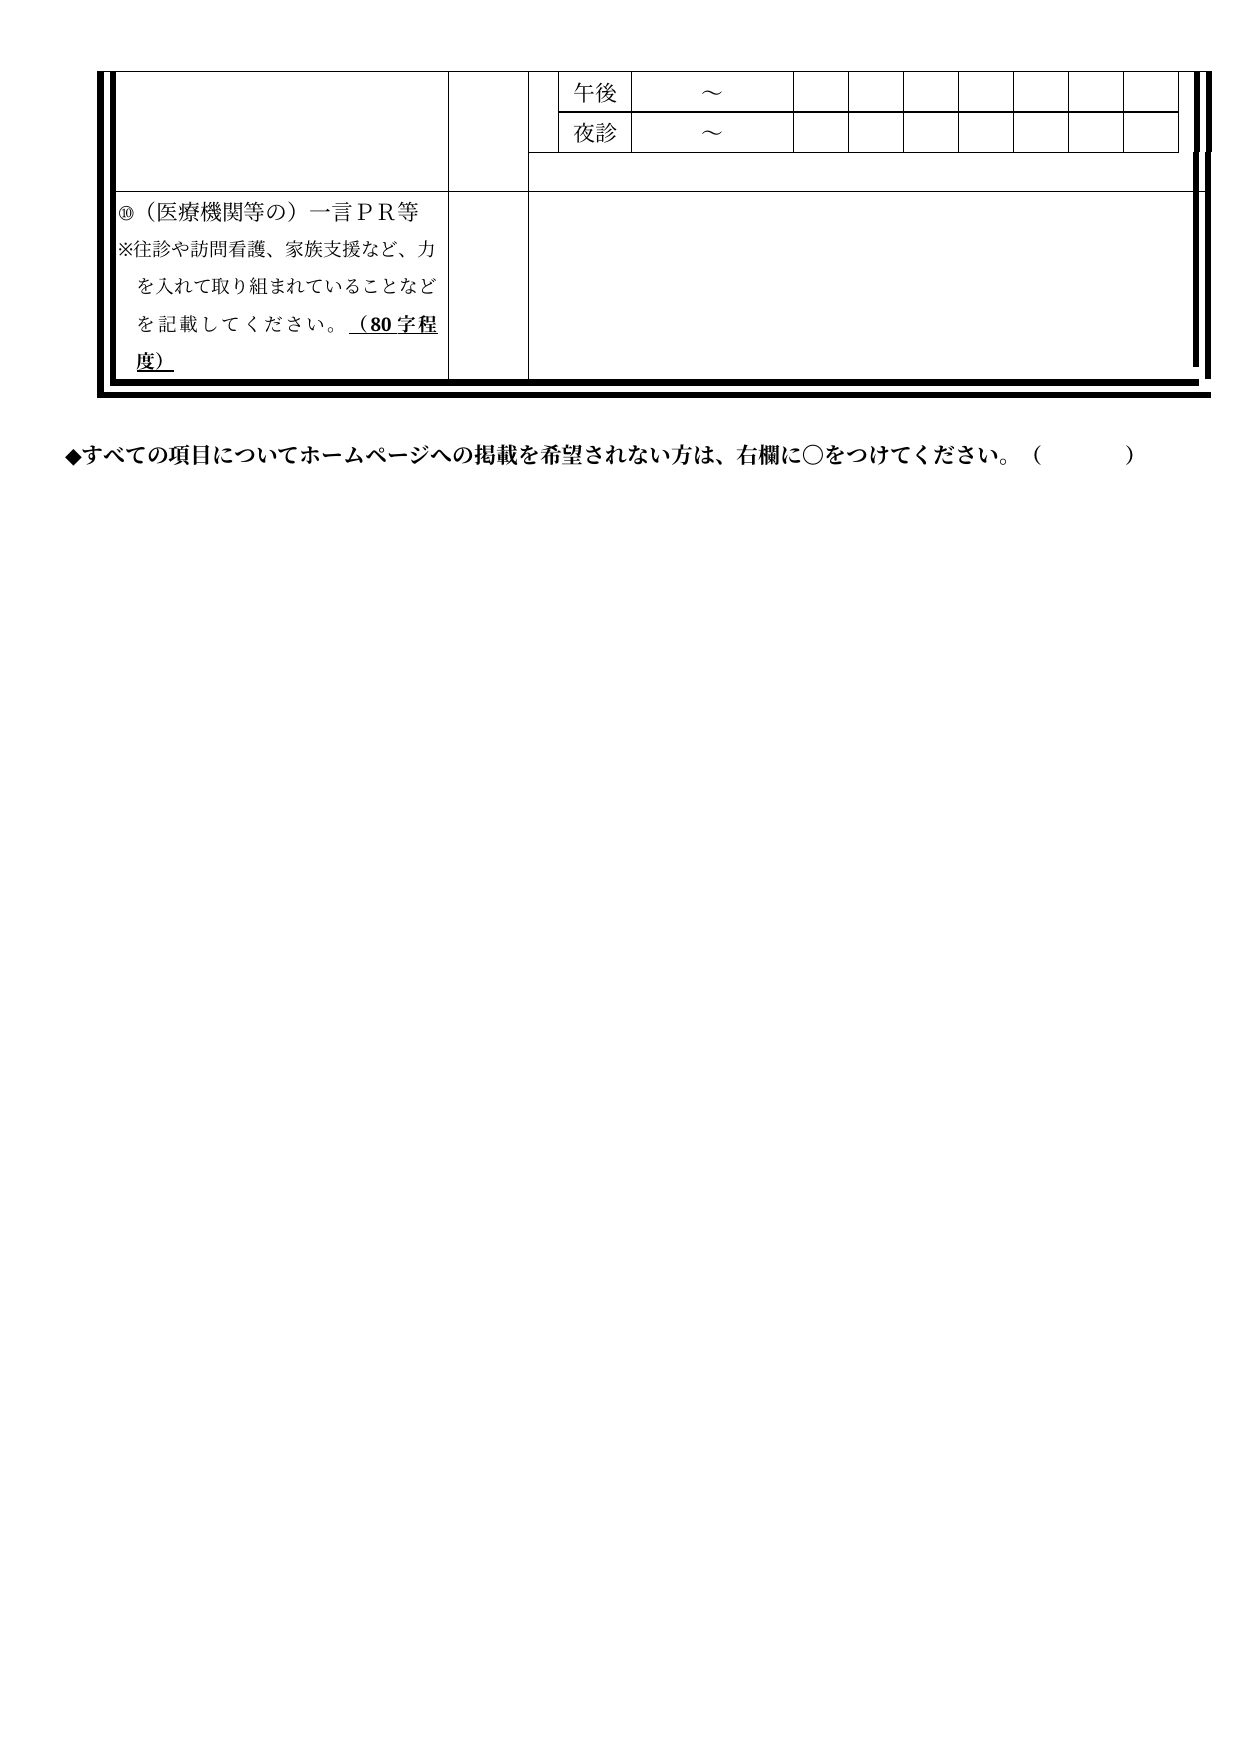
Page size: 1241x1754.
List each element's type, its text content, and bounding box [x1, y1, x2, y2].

table_cell [529, 152, 1193, 191]
table_cell 夜診 [559, 113, 631, 152]
table_cell [529, 192, 1202, 379]
table_cell ⑩（医療機関等の）一言ＰＲ等 ※往診や訪問看護、家族支援など、力を入れて取り組まれていることなどを記載してください。（80字程度） [116, 192, 448, 379]
text ◆すべての項目についてホームページへの掲載を希望されない方は、右欄に〇をつけてください。（ ） [59, 436, 1152, 473]
table_cell [1069, 72, 1123, 111]
table_cell [449, 192, 528, 379]
table_cell [1124, 113, 1178, 152]
table_cell [1014, 113, 1068, 152]
table_cell [794, 113, 848, 152]
table_cell [1014, 72, 1068, 111]
table_cell [959, 72, 1013, 111]
table_cell 午後 [559, 72, 631, 111]
table_cell [904, 72, 958, 111]
table_cell [1124, 72, 1178, 111]
table_cell [1069, 113, 1123, 152]
table_cell ～ [632, 113, 793, 152]
table_cell [849, 72, 903, 111]
table_cell [904, 113, 958, 152]
table_cell ～ [632, 72, 793, 111]
table_cell [959, 113, 1013, 152]
table_cell [849, 113, 903, 152]
table_cell [794, 72, 848, 111]
